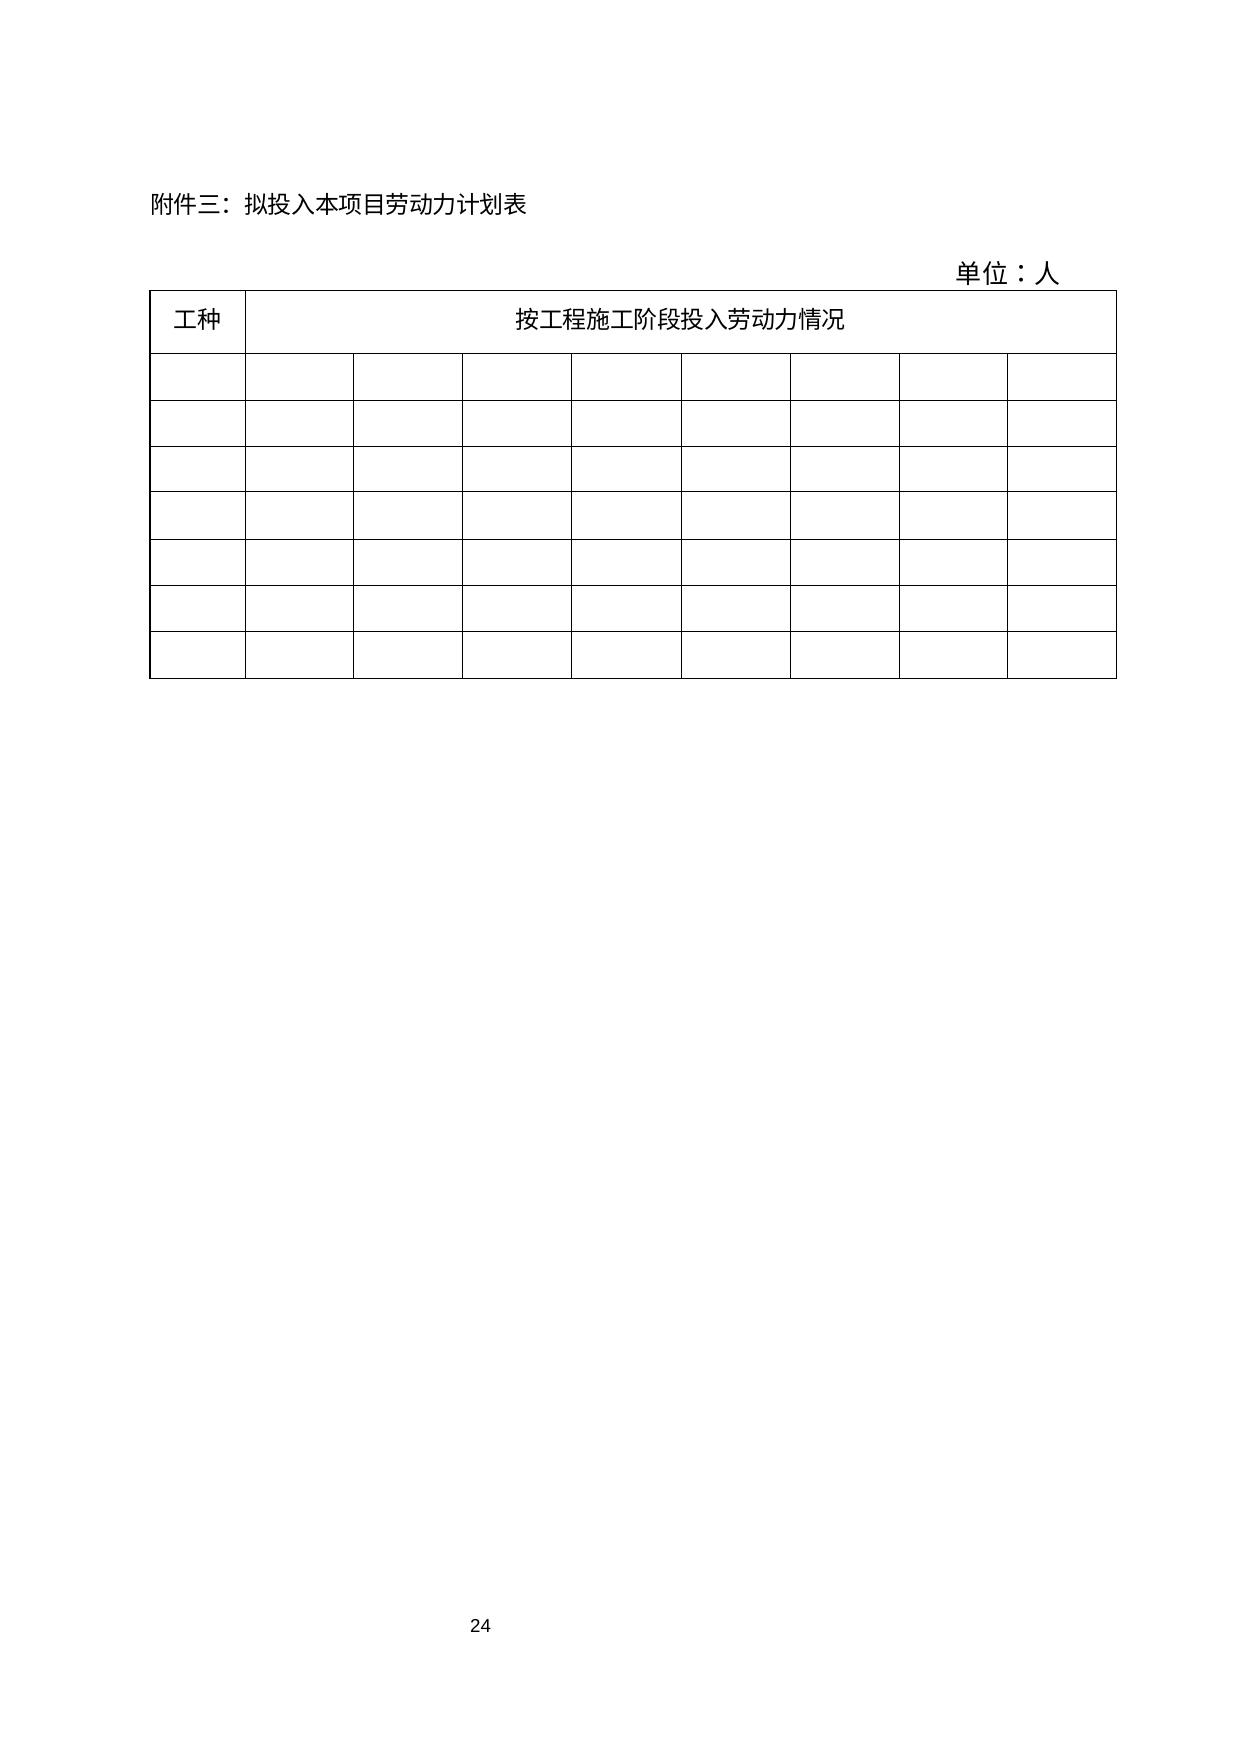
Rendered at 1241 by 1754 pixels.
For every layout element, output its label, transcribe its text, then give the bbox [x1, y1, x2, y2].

table_cell [1008, 540, 1116, 585]
table_cell [1008, 401, 1116, 446]
table_cell [682, 632, 790, 678]
table_cell [1008, 586, 1116, 631]
table_cell [572, 447, 681, 491]
table_cell [682, 447, 790, 491]
table_cell [151, 492, 245, 539]
table_cell [572, 401, 681, 446]
table_cell [682, 401, 790, 446]
table_cell [791, 586, 899, 631]
table_cell [151, 401, 245, 446]
table_header 工种 [151, 291, 245, 353]
table_cell [1008, 354, 1116, 400]
table_cell [151, 447, 245, 491]
table_cell [791, 632, 899, 678]
table_cell [900, 447, 1007, 491]
table_cell [246, 354, 353, 400]
table_cell [572, 540, 681, 585]
table_cell [791, 540, 899, 585]
table_cell [463, 492, 571, 539]
table_cell [246, 540, 353, 585]
table_cell [354, 586, 462, 631]
table_cell [791, 354, 899, 400]
table_cell [900, 354, 1007, 400]
table_cell [1008, 492, 1116, 539]
table_cell [900, 401, 1007, 446]
table_cell [246, 586, 353, 631]
table_cell [682, 586, 790, 631]
table_cell [463, 586, 571, 631]
table_cell [900, 540, 1007, 585]
table_cell [354, 540, 462, 585]
table_cell [463, 632, 571, 678]
table_cell [354, 354, 462, 400]
table_cell [1008, 632, 1116, 678]
table_cell [463, 354, 571, 400]
table_cell [1008, 447, 1116, 491]
table_cell [572, 354, 681, 400]
table_cell [151, 354, 245, 400]
table_cell [246, 632, 353, 678]
table_cell [572, 586, 681, 631]
table_cell [354, 492, 462, 539]
table_header 按工程施工阶段投入劳动力情况 [246, 291, 1116, 353]
table_cell [791, 401, 899, 446]
table_cell [246, 401, 353, 446]
table_cell [354, 447, 462, 491]
table_cell [791, 492, 899, 539]
table_cell [682, 354, 790, 400]
text 单位：人 [956, 258, 1090, 290]
table_cell [791, 447, 899, 491]
table_cell [354, 401, 462, 446]
table_cell [900, 586, 1007, 631]
table_cell [151, 632, 245, 678]
text 附件三：拟投入本项目劳动力计划表 [150, 176, 1090, 222]
table_cell [572, 632, 681, 678]
table_cell [463, 540, 571, 585]
table_cell [151, 586, 245, 631]
table_cell [463, 447, 571, 491]
table_cell [682, 492, 790, 539]
table_cell [246, 447, 353, 491]
table_cell [900, 632, 1007, 678]
table_cell [572, 492, 681, 539]
table_cell [682, 540, 790, 585]
table_cell [900, 492, 1007, 539]
table_cell [151, 540, 245, 585]
table_cell [463, 401, 571, 446]
table_cell [246, 492, 353, 539]
table_cell [354, 632, 462, 678]
